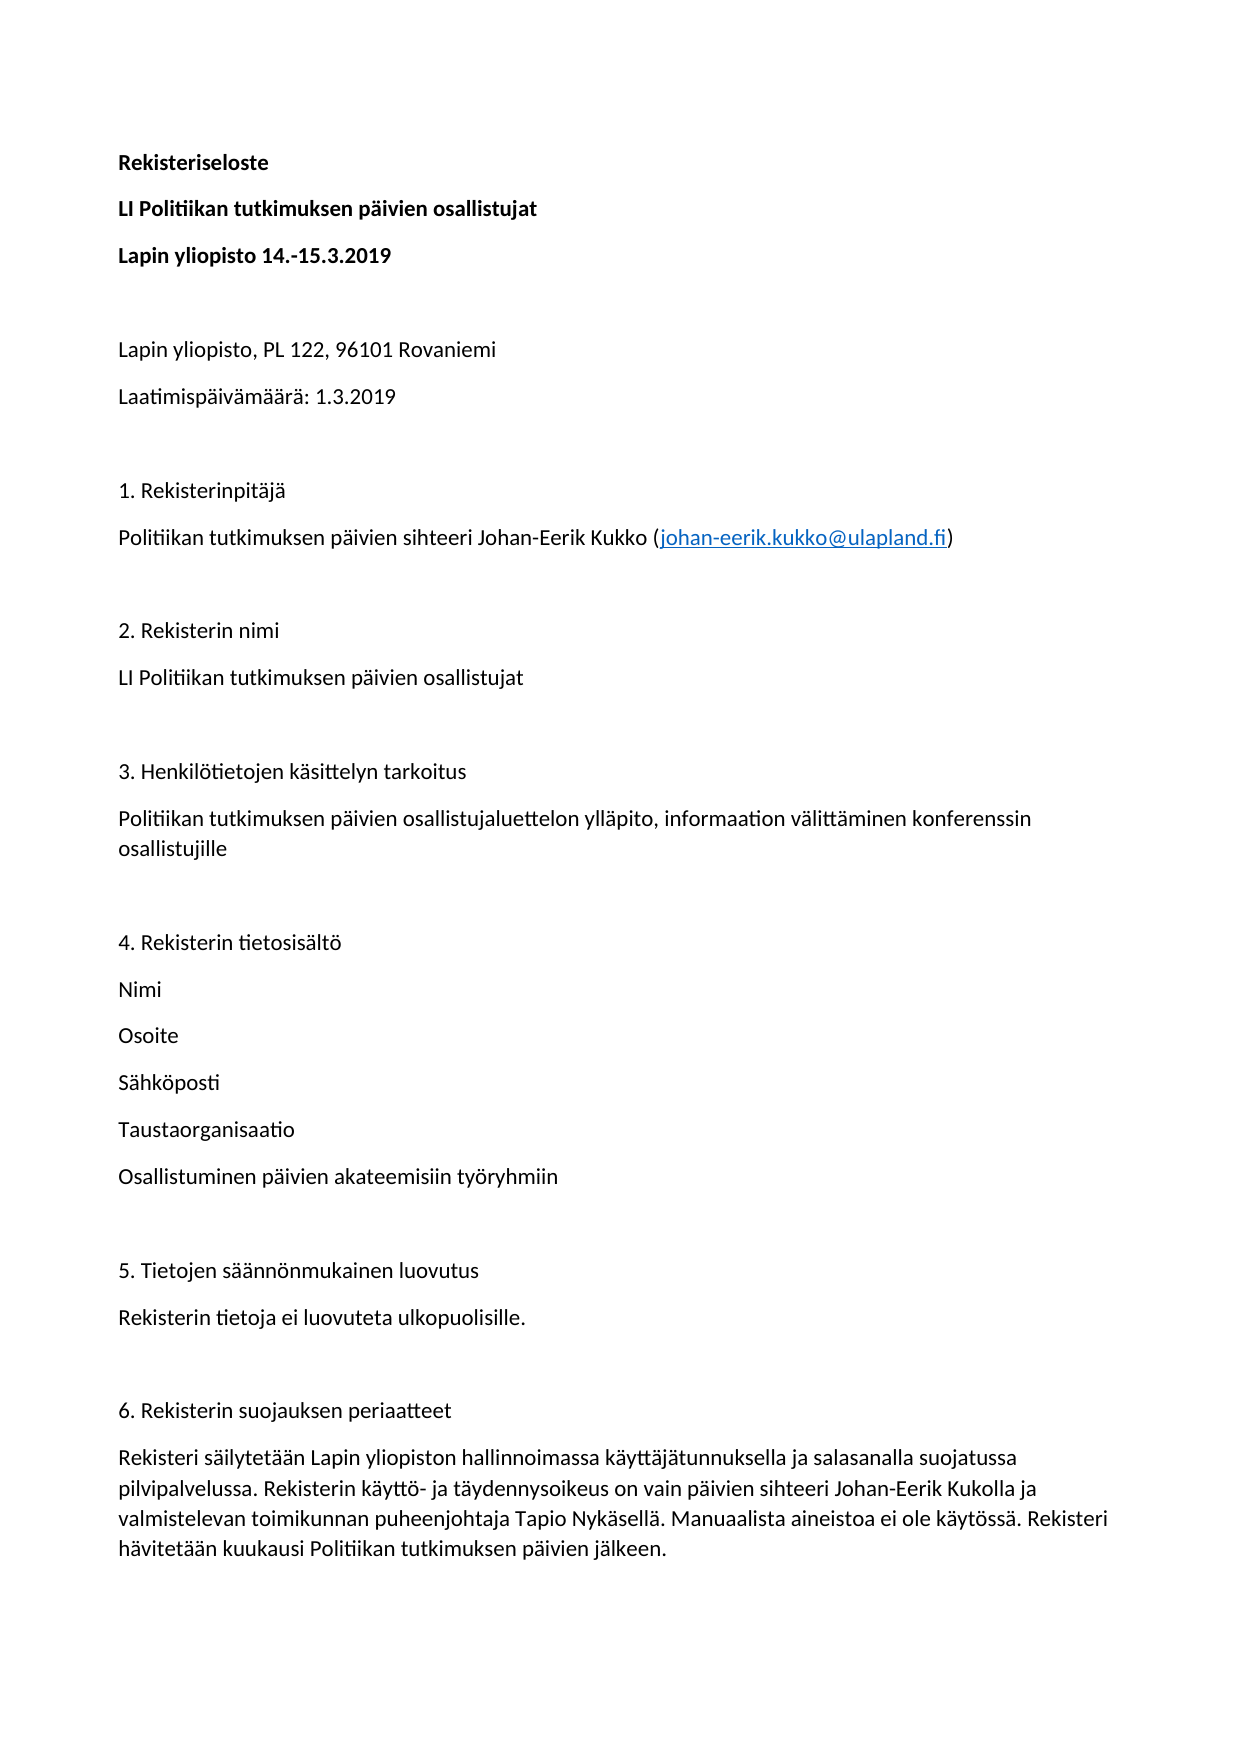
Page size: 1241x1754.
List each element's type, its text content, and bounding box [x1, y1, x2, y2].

text Osoite [118, 1022, 1122, 1049]
text 6. Rekisterin suojauksen periaatteet [118, 1397, 1122, 1424]
text 3. Henkilötietojen käsittelyn tarkoitus [118, 757, 1122, 785]
text Lapin yliopisto, PL 122, 96101 Rovaniemi [118, 335, 1122, 363]
text LI Politiikan tutkimuksen päivien osallistujat [118, 194, 1122, 222]
text Rekisteriseloste [118, 148, 1122, 176]
text Sähköposti [118, 1068, 1122, 1096]
text Rekisteri säilytetään Lapin yliopiston hallinnoimassa käyttäjätunnuksella ja salasanalla suojatussa pilvipalvelussa. Rekisterin käyttö- ja täydennysoikeus on vain päivien sihteeri Johan-Eerik Kukolla ja valmistelevan toimikunnan puheenjohtaja Tapio Nykäsellä. Manuaalista aineistoa ei ole käytössä. Rekisteri hävitetään kuukausi Politiikan tutkimuksen päivien jälkeen. [118, 1443, 1122, 1562]
text 2. Rekisterin nimi [118, 616, 1122, 644]
text LI Politiikan tutkimuksen päivien osallistujat [118, 663, 1122, 691]
text 1. Rekisterinpitäjä [118, 476, 1122, 504]
text Nimi [118, 975, 1122, 1003]
text Taustaorganisaatio [118, 1115, 1122, 1143]
text Lapin yliopisto 14.-15.3.2019 [118, 241, 1122, 269]
text Rekisterin tietoja ei luovuteta ulkopuolisille. [118, 1303, 1122, 1331]
text Osallistuminen päivien akateemisiin työryhmiin [118, 1162, 1122, 1190]
text 5. Tietojen säännönmukainen luovutus [118, 1256, 1122, 1284]
text 4. Rekisterin tietosisältö [118, 928, 1122, 956]
text Laatimispäivämäärä: 1.3.2019 [118, 382, 1122, 410]
text Politiikan tutkimuksen päivien osallistujaluettelon ylläpito, informaation välittäminen konferenssin osallistujille [118, 804, 1122, 862]
text Politiikan tutkimuksen päivien sihteeri Johan-Eerik Kukko (johan-eerik.kukko@ulapland.fi) [118, 523, 1122, 551]
